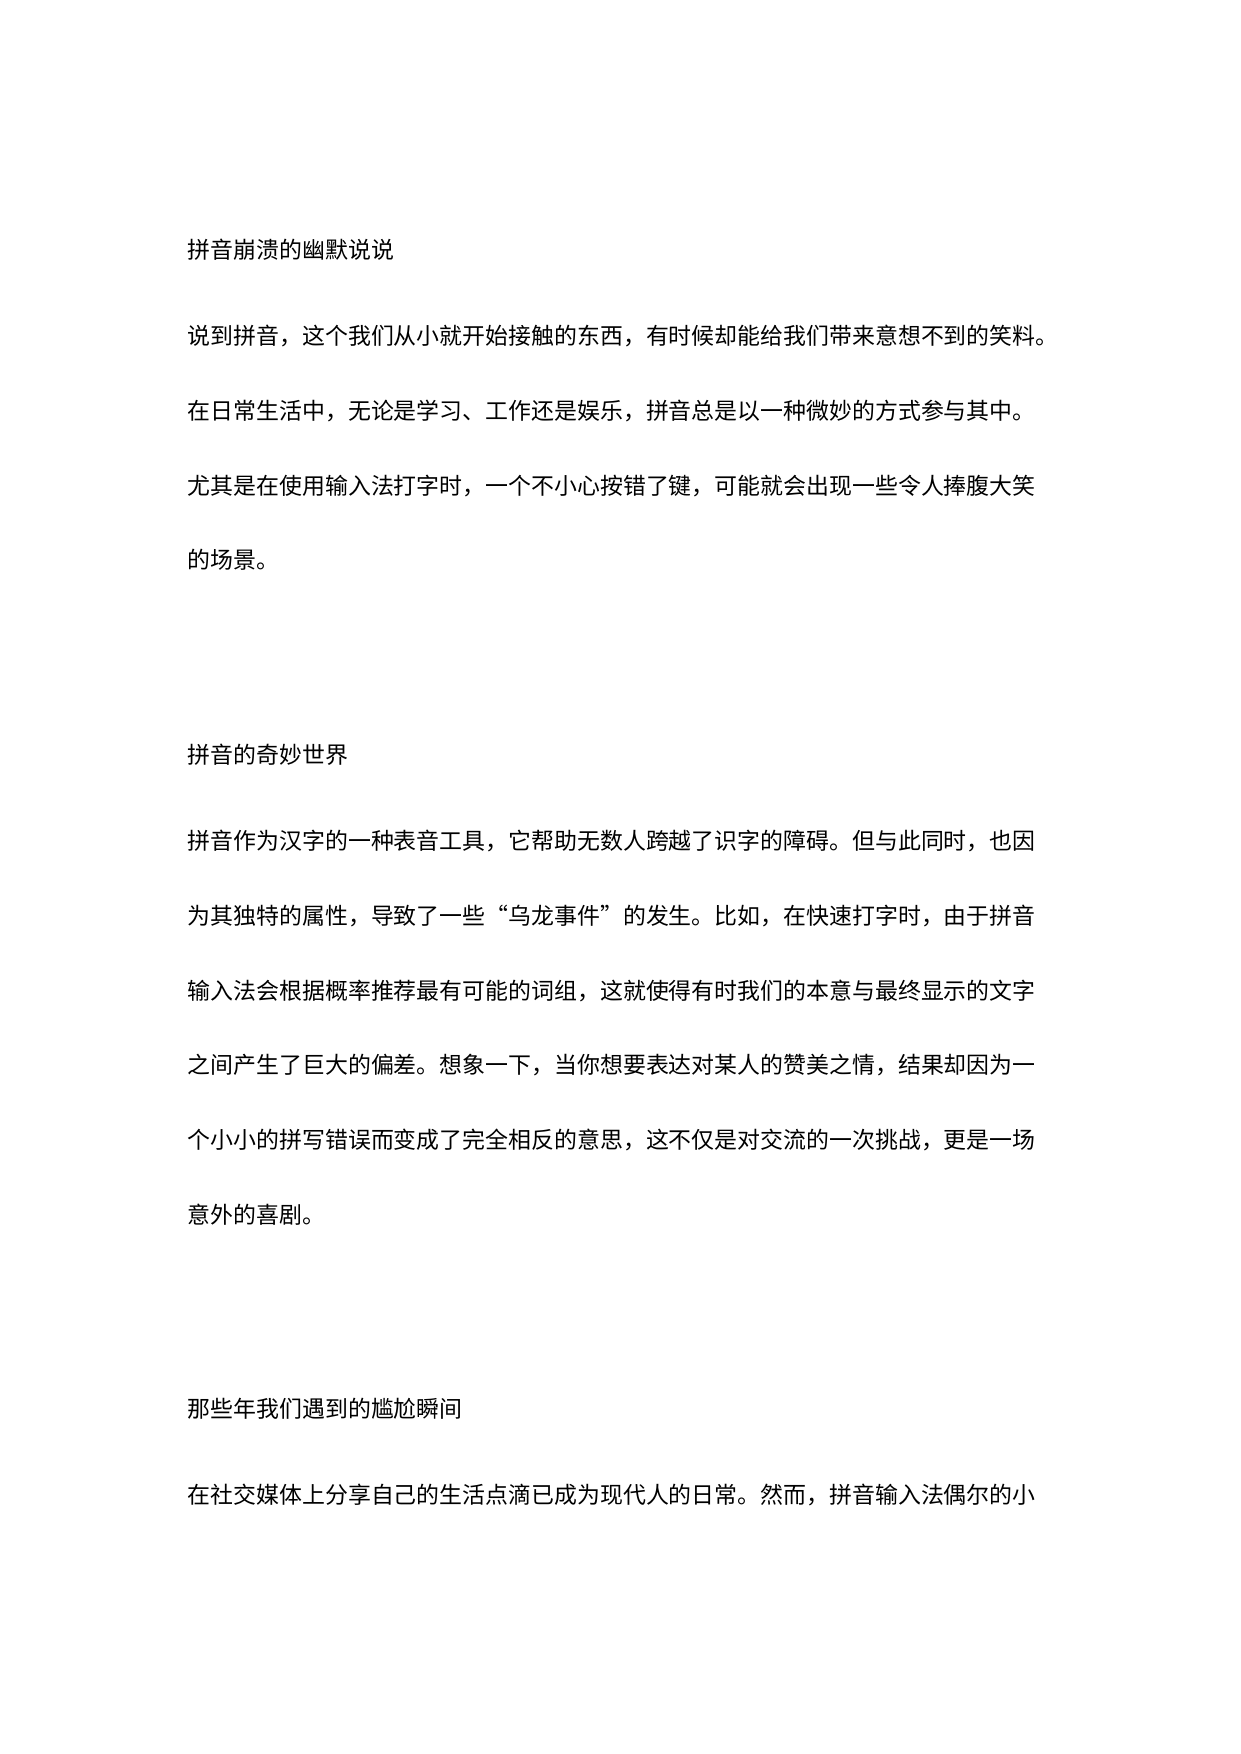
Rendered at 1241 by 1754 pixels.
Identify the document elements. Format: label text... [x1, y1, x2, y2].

text 拼音的奇妙世界 [187, 721, 1053, 786]
text 拼音作为汉字的一种表音工具，它帮助无数人跨越了识字的障碍。但与此同时，也因为其独特的属性，导致了一些“乌龙事件”的发生。比如，在快速打字时，由于拼音输入法会根据概率推荐最有可能的词组，这就使得有时我们的本意与最终显示的文字之间产生了巨大的偏差。想象一下，当你想要表达对某人的赞美之情，结果却因为一个小小的拼写错误而变成了完全相反的意思，这不仅是对交流的一次挑战，更是一场意外的喜剧。 [187, 807, 1053, 1246]
text 那些年我们遇到的尴尬瞬间 [187, 1375, 1053, 1440]
text 拼音崩溃的幽默说说 [187, 216, 1053, 281]
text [187, 1462, 1053, 1527]
text 说到拼音，这个我们从小就开始接触的东西，有时候却能给我们带来意想不到的笑料。在日常生活中，无论是学习、工作还是娱乐，拼音总是以一种微妙的方式参与其中。尤其是在使用输入法打字时，一个不小心按错了键，可能就会出现一些令人捧腹大笑的场景。 [187, 302, 1053, 591]
